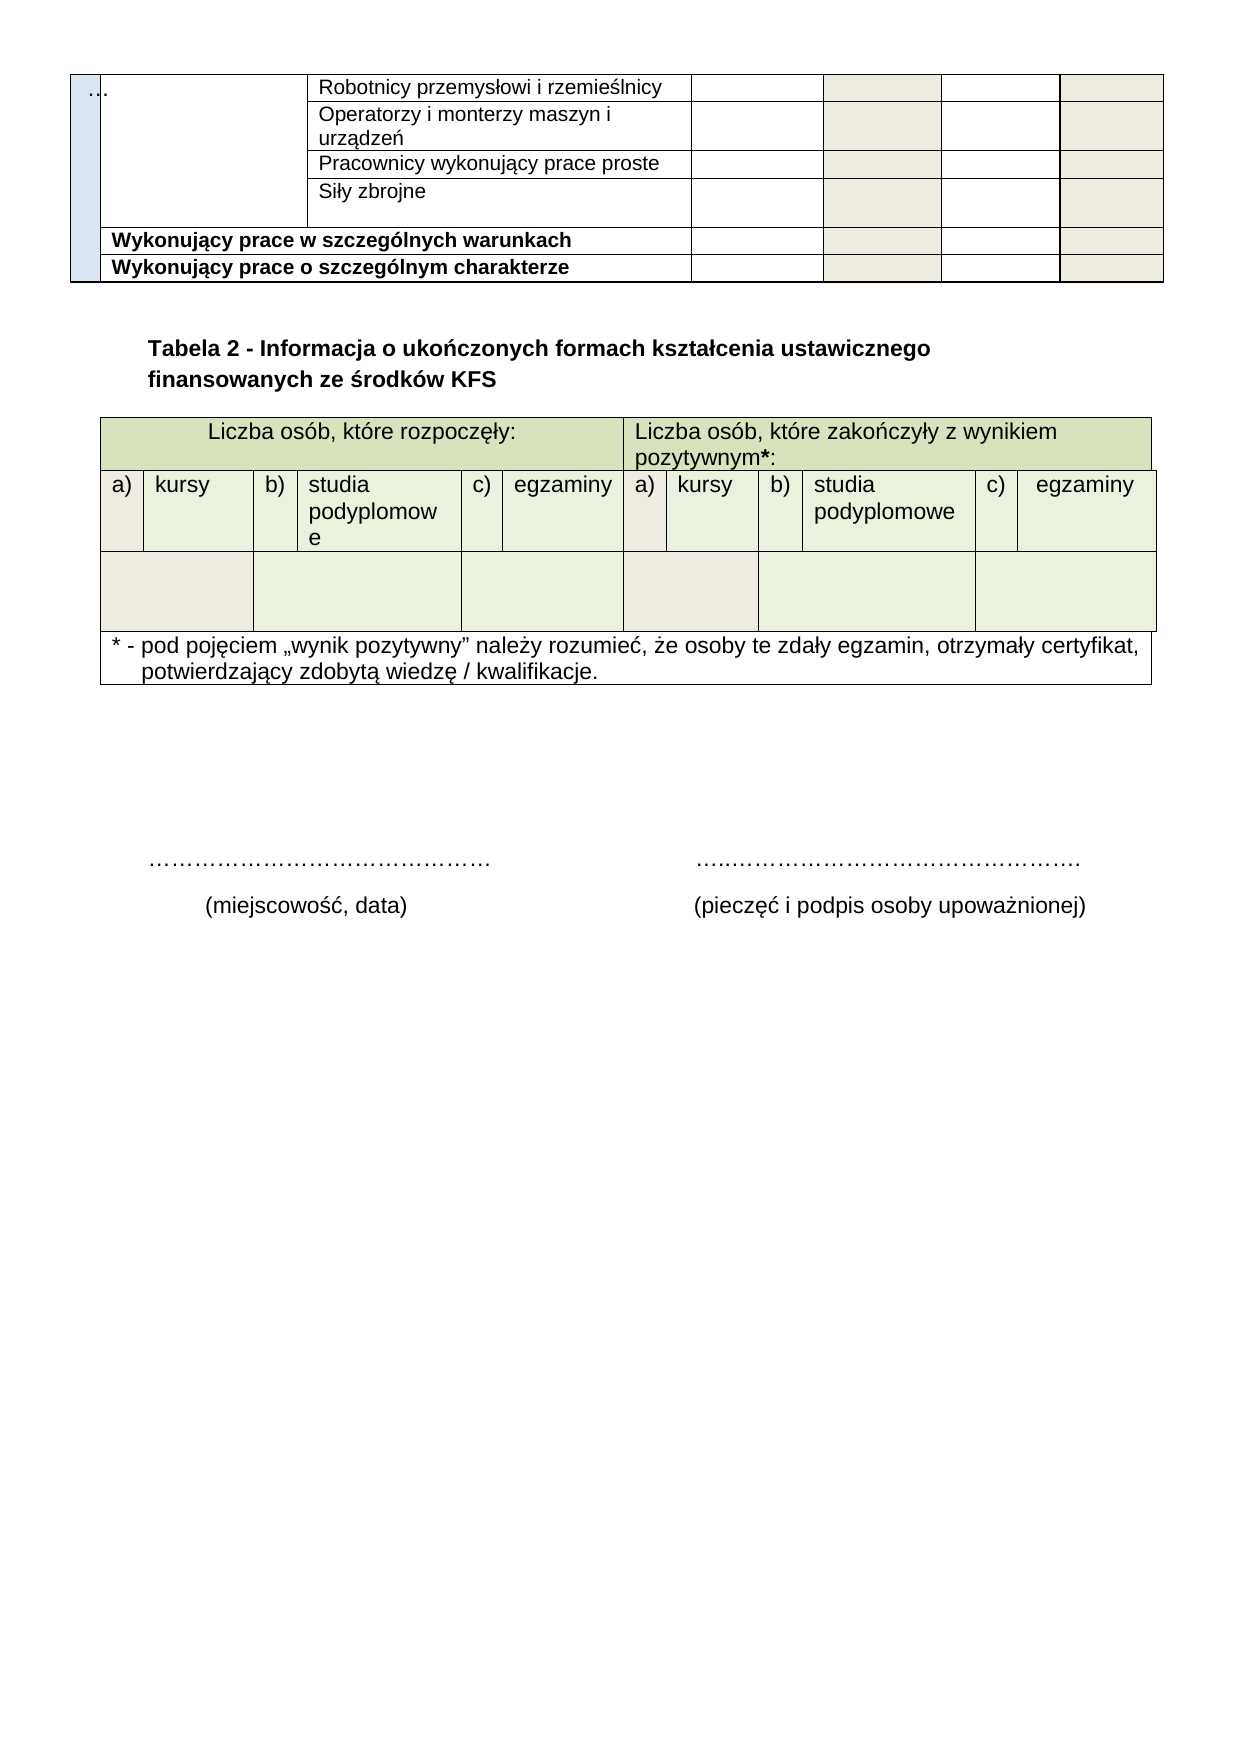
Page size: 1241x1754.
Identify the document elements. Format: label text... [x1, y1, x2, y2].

table_cell c) [976, 471, 1017, 551]
table_cell [824, 179, 941, 227]
table_cell [942, 228, 1059, 254]
table_cell [692, 102, 823, 150]
table_cell [824, 151, 941, 178]
table_cell [692, 75, 823, 101]
table_cell egzaminy [503, 471, 623, 551]
text (miejscowość, data) (pieczęć i podpis osoby upoważnionej) [148, 892, 1093, 918]
text ……………………………………… …..………………………………………. [148, 844, 1093, 871]
table_cell Wykonujący prace o szczególnym charakterze [101, 255, 691, 281]
table_cell kursy [667, 471, 758, 551]
table_cell [824, 255, 941, 281]
table_cell [942, 179, 1059, 227]
table_cell Wykonujący prace w szczególnych warunkach [101, 228, 691, 254]
table_cell Robotnicy przemysłowi i rzemieślnicy [308, 75, 691, 101]
table_cell b) [254, 471, 297, 551]
table_cell a) [624, 471, 666, 551]
table_cell studia podyplomowe [298, 471, 461, 551]
table_cell egzaminy [1018, 471, 1156, 551]
table_cell a) [101, 471, 143, 551]
table_cell * - pod pojęciem „wynik pozytywny” należy rozumieć, że osoby te zdały egzamin, otrzymały certyfikat, potwierdzający zdobytą wiedzę / kwalifikacje. [101, 632, 1151, 684]
text Tabela 2 - Informacja o ukończonych formach kształcenia ustawicznego finansowanych ze środków KFS [148, 335, 1093, 392]
table_cell Siły zbrojne [308, 179, 691, 227]
table_cell [824, 228, 941, 254]
table_cell [942, 75, 1059, 101]
table_cell [759, 552, 975, 631]
table_header Liczba osób, które rozpoczęły: [101, 418, 623, 470]
table_cell [942, 255, 1059, 281]
table_cell studia podyplomowe [803, 471, 975, 551]
table_cell Operatorzy i monterzy maszyn i urządzeń [308, 102, 691, 150]
table_cell [1061, 179, 1163, 227]
table_cell [824, 75, 941, 101]
table_cell [101, 552, 253, 631]
table_cell [624, 552, 758, 631]
table_cell [692, 255, 823, 281]
table_cell [692, 151, 823, 178]
table_cell [942, 151, 1059, 178]
table_cell [1061, 75, 1163, 101]
table_cell [824, 102, 941, 150]
table_cell [1061, 151, 1163, 178]
table_cell [942, 102, 1059, 150]
table_header Liczba osób, które zakończyły z wynikiem pozytywnym*: [624, 418, 1151, 470]
table_cell [1061, 228, 1163, 254]
table_cell c) [462, 471, 502, 551]
table_cell [692, 179, 823, 227]
table_cell [1061, 255, 1163, 281]
table_cell [976, 552, 1156, 631]
table_cell kursy [144, 471, 253, 551]
table_cell [254, 552, 461, 631]
table_cell [692, 228, 823, 254]
table_cell b) [759, 471, 802, 551]
table_cell Pracownicy wykonujący prace proste [308, 151, 691, 178]
table_cell [1061, 102, 1163, 150]
table_cell [462, 552, 623, 631]
